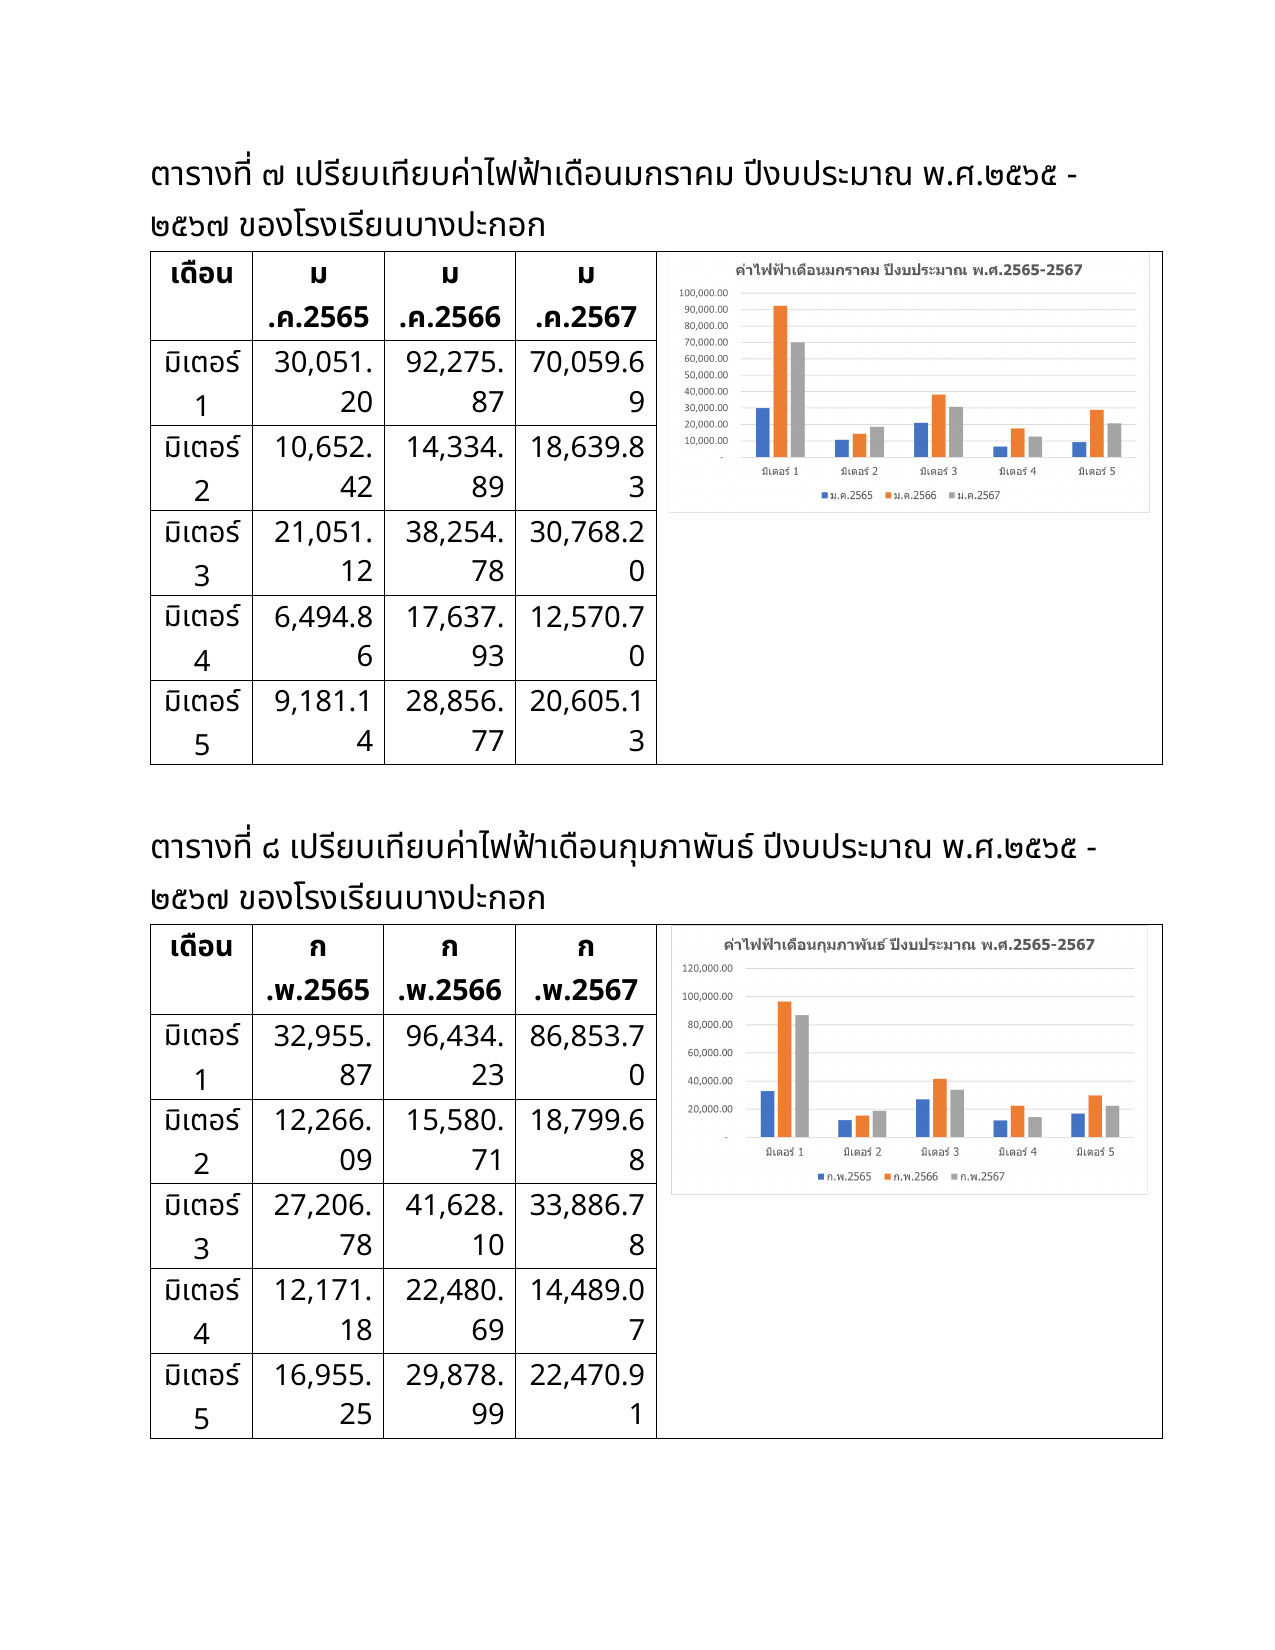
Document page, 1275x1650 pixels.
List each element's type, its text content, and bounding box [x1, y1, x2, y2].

table_cell 86,853.70 [516, 1015, 656, 1098]
table_cell 70,059.69 [516, 341, 656, 425]
picture [671, 925, 1148, 1195]
table_cell มิเตอร์ 3 [151, 511, 252, 595]
table_cell มิเตอร์ 5 [151, 681, 252, 764]
table_header ก.พ.2566 [384, 925, 515, 1014]
table_cell 22,470.91 [516, 1354, 656, 1438]
table_cell 28,856.77 [385, 681, 515, 764]
table_header [657, 925, 1162, 1438]
table_cell 10,652.42 [253, 426, 384, 510]
table_header เดือน [151, 925, 252, 1014]
text ตารางที่ ๘ เปรียบเทียบค่าไฟฟ้าเดือนกุมภาพันธ์ ปีงบประมาณ พ.ศ.๒๕๖๕ - ๒๕๖๗ ของโรงเรียนบางปะกอก [150, 823, 1152, 924]
table_cell มิเตอร์ 4 [151, 596, 252, 679]
table_cell 9,181.14 [253, 681, 384, 764]
table_header [657, 252, 1162, 764]
table_header ก.พ.2567 [516, 925, 656, 1014]
table_cell มิเตอร์ 2 [151, 426, 252, 510]
table_header ม.ค.2567 [516, 252, 656, 340]
table_cell 15,580.71 [384, 1100, 515, 1183]
table_cell 16,955.25 [253, 1354, 383, 1438]
table_cell 12,266.09 [253, 1100, 383, 1183]
table_cell 38,254.78 [385, 511, 515, 595]
table_header ม.ค.2565 [253, 252, 384, 340]
table_cell มิเตอร์ 2 [151, 1100, 252, 1183]
table_cell มิเตอร์ 5 [151, 1354, 252, 1438]
table_cell 12,171.18 [253, 1269, 383, 1353]
table_cell 20,605.13 [516, 681, 656, 764]
table_cell 22,480.69 [384, 1269, 515, 1353]
table_cell 14,489.07 [516, 1269, 656, 1353]
table_cell 29,878.99 [384, 1354, 515, 1438]
table_cell มิเตอร์ 4 [151, 1269, 252, 1353]
table_cell 30,768.20 [516, 511, 656, 595]
table_cell 18,639.83 [516, 426, 656, 510]
table_cell มิเตอร์ 3 [151, 1184, 252, 1268]
text ตารางที่ ๗ เปรียบเทียบค่าไฟฟ้าเดือนมกราคม ปีงบประมาณ พ.ศ.๒๕๖๕ - ๒๕๖๗ ของโรงเรียนบางปะกอก [150, 150, 1152, 251]
table_cell 17,637.93 [385, 596, 515, 679]
table_cell 33,886.78 [516, 1184, 656, 1268]
table_header ก.พ.2565 [253, 925, 383, 1014]
table_cell มิเตอร์ 1 [151, 341, 252, 425]
table_cell 41,628.10 [384, 1184, 515, 1268]
table_cell 30,051.20 [253, 341, 384, 425]
table_cell 27,206.78 [253, 1184, 383, 1268]
table_cell 32,955.87 [253, 1015, 383, 1098]
table_header ม.ค.2566 [385, 252, 515, 340]
table_cell 12,570.70 [516, 596, 656, 679]
table_header เดือน [151, 252, 252, 340]
table_cell 6,494.86 [253, 596, 384, 679]
table_cell 18,799.68 [516, 1100, 656, 1183]
picture [668, 252, 1150, 513]
table_cell 96,434.23 [384, 1015, 515, 1098]
table_cell 92,275.87 [385, 341, 515, 425]
table_cell 14,334.89 [385, 426, 515, 510]
table_cell 21,051.12 [253, 511, 384, 595]
table_cell มิเตอร์ 1 [151, 1015, 252, 1098]
